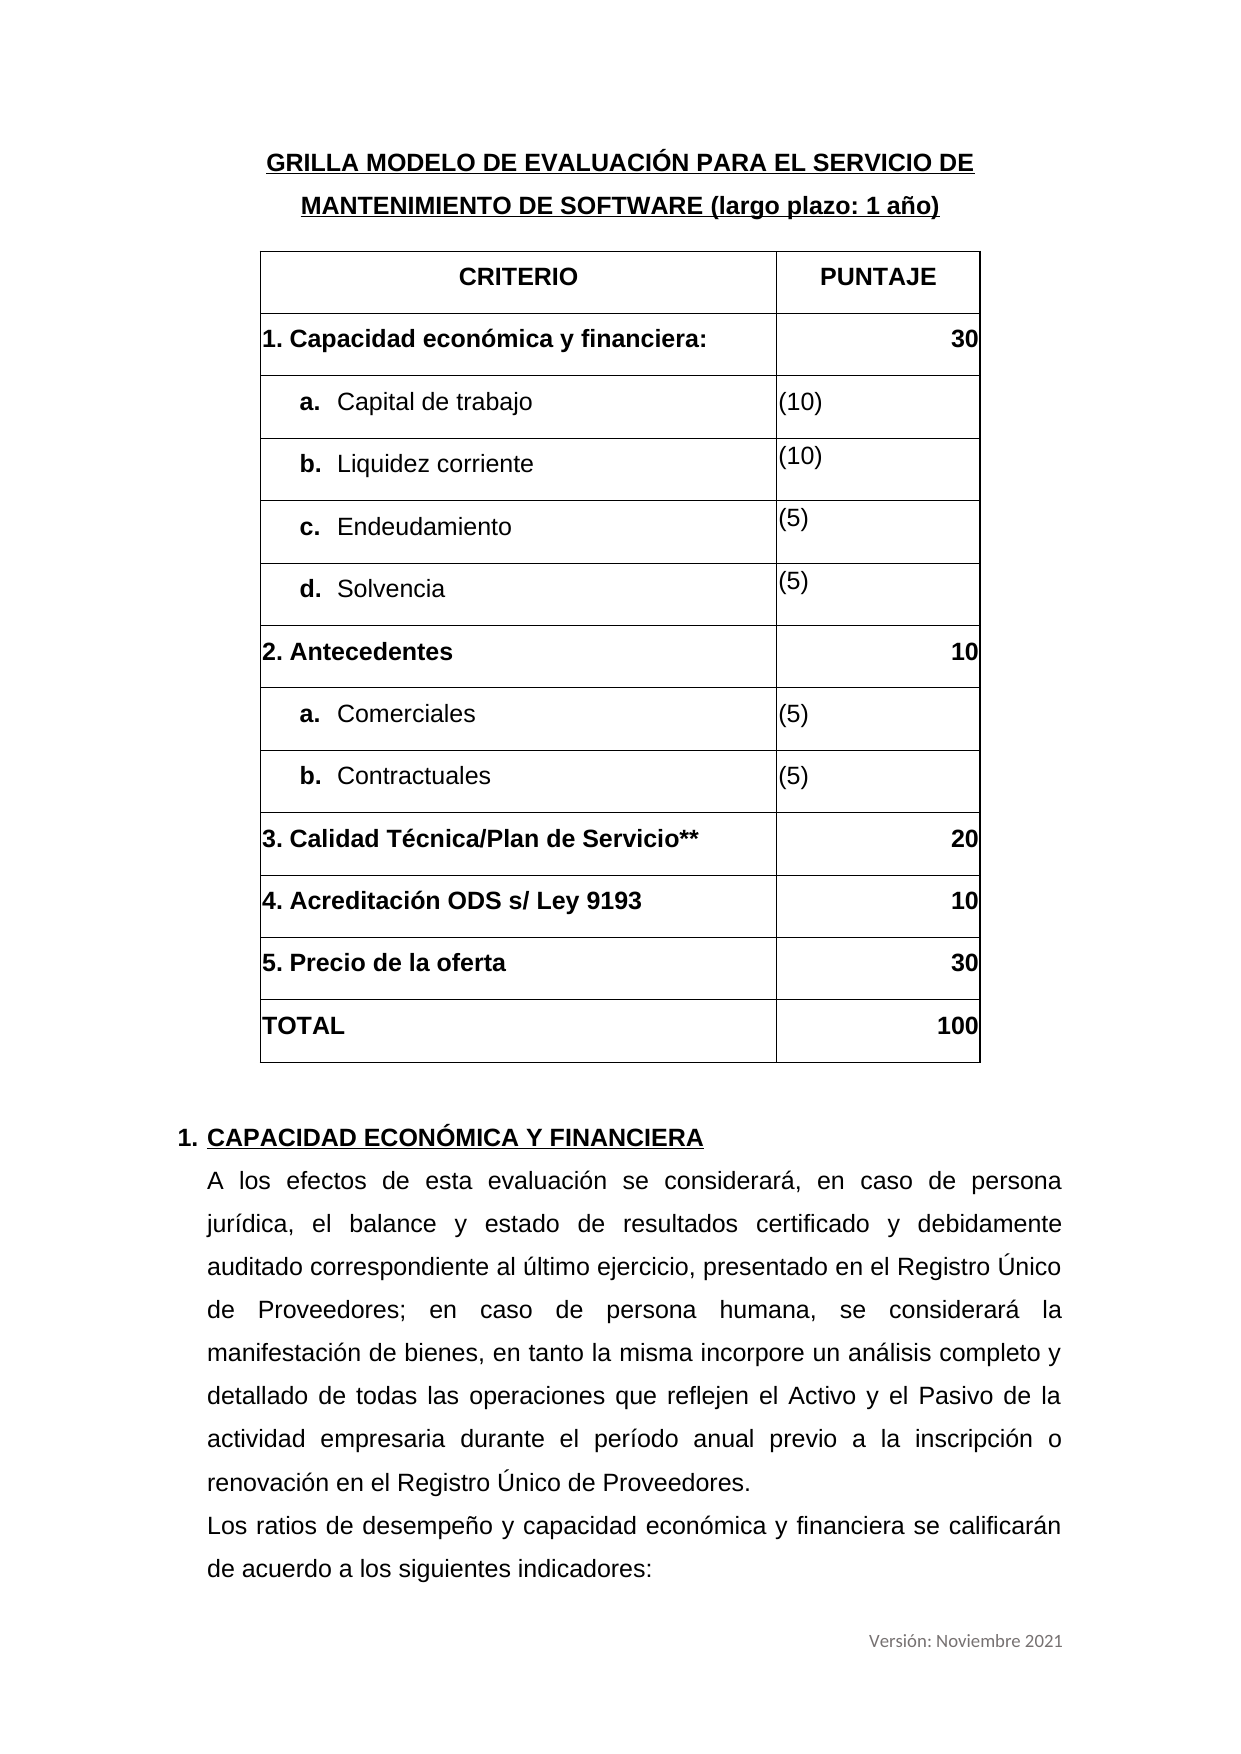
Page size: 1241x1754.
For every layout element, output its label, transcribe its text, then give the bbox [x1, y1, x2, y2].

table_cell Acreditación ODS s/ Ley 9193 [261, 876, 776, 937]
table_cell 20 [777, 813, 979, 874]
table_cell Contractuales [261, 751, 776, 812]
table_cell Solvencia [261, 564, 776, 625]
table_header CRITERIO [261, 252, 776, 313]
table_cell Capacidad económica y financiera: [261, 314, 776, 375]
table_cell (5) [777, 688, 979, 750]
table_cell (10) [777, 376, 979, 438]
text GRILLA MODELO DE EVALUACIÓN PARA EL SERVICIO DE MANTENIMIENTO DE SOFTWARE (largo plazo: 1 año) [177, 148, 1063, 219]
table_cell TOTAL [261, 1000, 776, 1062]
table_cell Calidad Técnica/Plan de Servicio** [261, 813, 776, 874]
table_cell Endeudamiento [261, 501, 776, 562]
table_cell Antecedentes [261, 626, 776, 687]
table_header PUNTAJE [777, 252, 979, 313]
table_cell (10) [777, 439, 979, 500]
table_cell 30 [777, 938, 979, 999]
table_cell Liquidez corriente [261, 439, 776, 500]
table_cell Comerciales [261, 688, 776, 750]
table_cell 10 [777, 876, 979, 937]
table_cell (5) [777, 501, 979, 562]
list CAPACIDAD ECONÓMICA Y FINANCIERA [177, 1123, 1063, 1151]
table_cell 100 [777, 1000, 979, 1062]
table_cell Capital de trabajo [261, 376, 776, 438]
table_cell 30 [777, 314, 979, 375]
table_cell 10 [777, 626, 979, 687]
list Los ratios de desempeño y capacidad económica y financiera se calificarán de acuerdo a los siguientes indicadores: [207, 1511, 1063, 1583]
table_cell Precio de la oferta [261, 938, 776, 999]
table_cell (5) [777, 751, 979, 812]
table_cell (5) [777, 564, 979, 625]
list A los efectos de esta evaluación se considerará, en caso de persona jurídica, el balance y estado de resultados certificado y debidamente auditado correspondiente al último ejercicio, presentado en el Registro Único de Proveedores; en caso de persona humana, se considerará la manifestación de bienes, en tanto la misma incorpore un análisis completo y detallado de todas las operaciones que reflejen el Activo y el Pasivo de la actividad empresaria durante el período anual previo a la inscripción o renovación en el Registro Único de Proveedores. [207, 1166, 1063, 1496]
